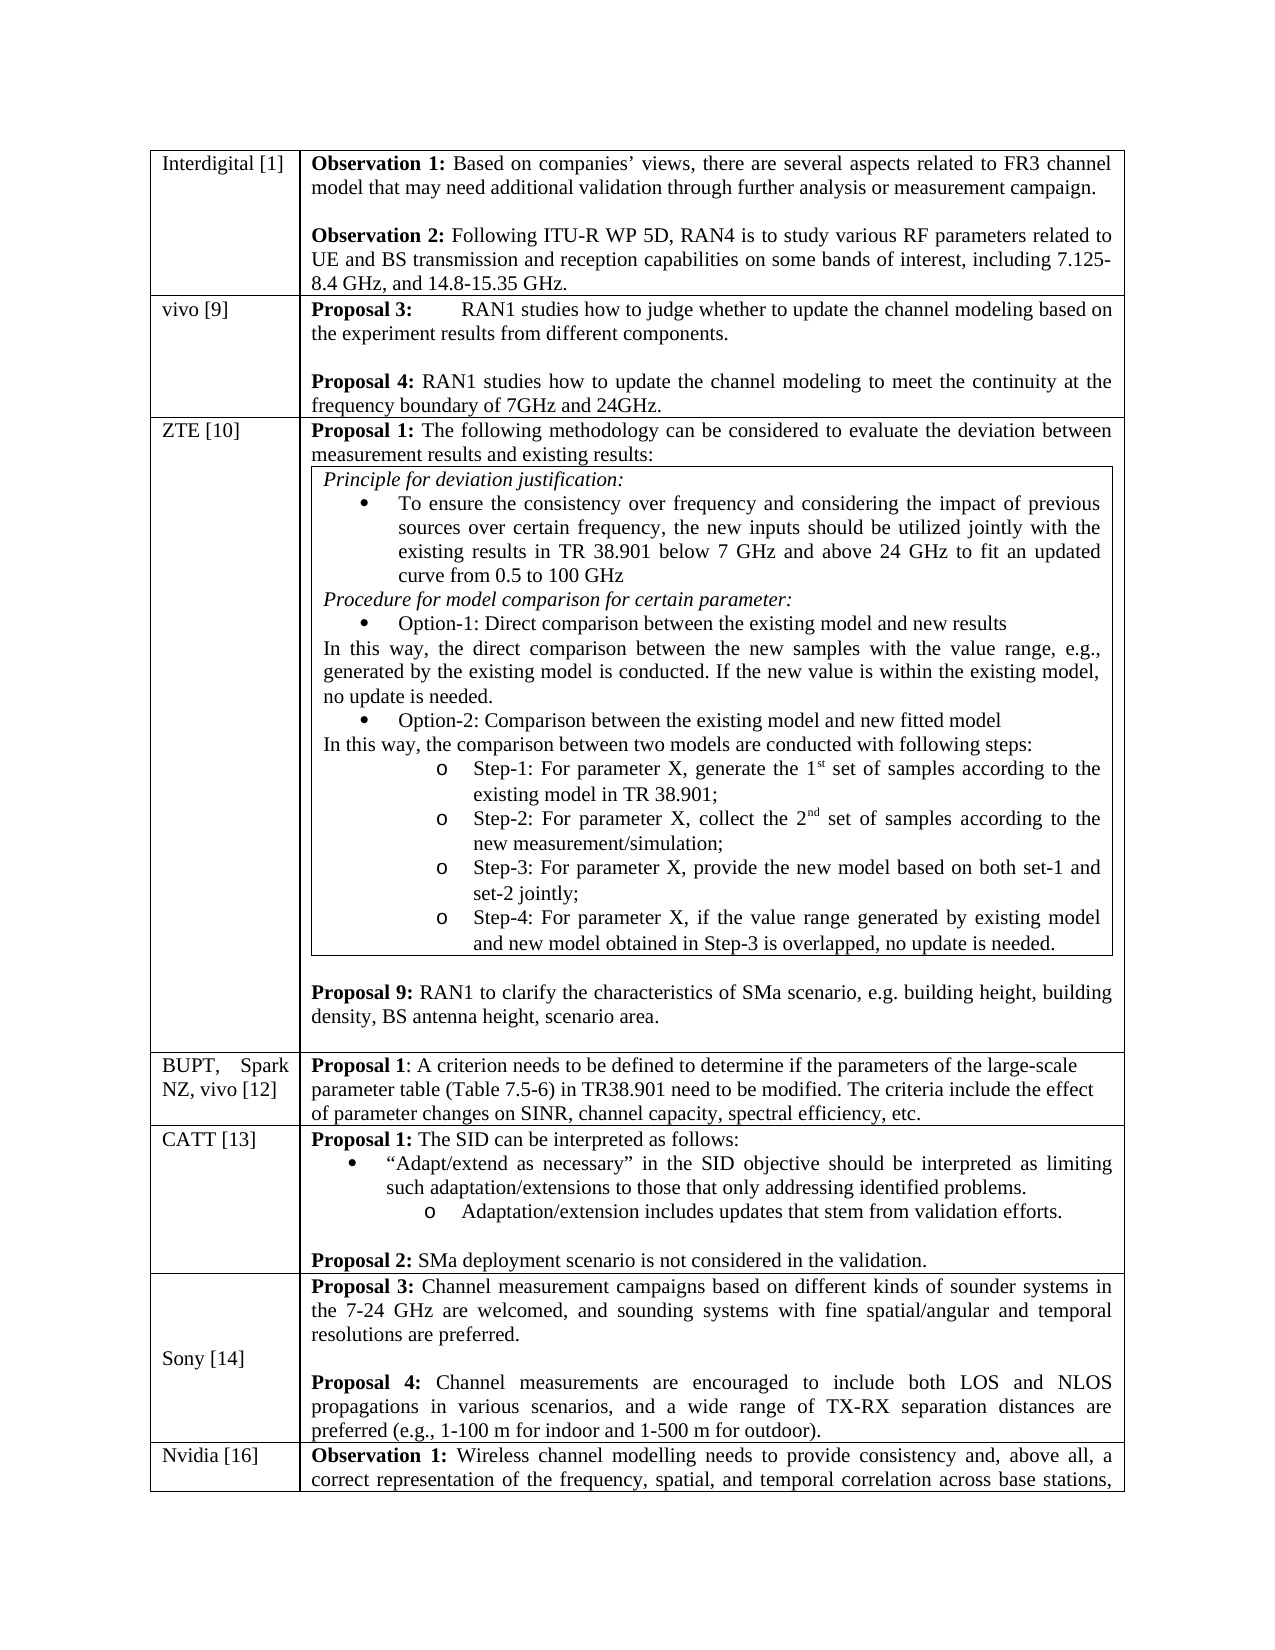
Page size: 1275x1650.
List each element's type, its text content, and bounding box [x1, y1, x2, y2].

table_cell BUPT, Spark NZ, vivo [12] [151, 1053, 299, 1125]
table_cell Proposal 1: The following methodology can be considered to evaluate the deviation between measurement results and existing results: Proposal 9: RAN1 to clarify the characteristics of SMa scenario, e.g. building height, building density, BS antenna height, scenario area. [301, 418, 1124, 1052]
table_cell Proposal 3: RAN1 studies how to judge whether to update the channel modeling based on the experiment results from different components. Proposal 4: RAN1 studies how to update the channel modeling to meet the continuity at the frequency boundary of 7GHz and 24GHz. [301, 296, 1124, 417]
table_cell Proposal 1: A criterion needs to be defined to determine if the parameters of the large-scale parameter table (Table 7.5-6) in TR38.901 need to be modified. The criteria include the effect of parameter changes on SINR, channel capacity, spectral efficiency, etc. [301, 1053, 1124, 1125]
table_cell Observation 1: Based on companies’ views, there are several aspects related to FR3 channel model that may need additional validation through further analysis or measurement campaign. Observation 2: Following ITU-R WP 5D, RAN4 is to study various RF parameters related to UE and BS transmission and reception capabilities on some bands of interest, including 7.125-8.4 GHz, and 14.8-15.35 GHz. [301, 151, 1124, 295]
table_cell Nvidia [16] [151, 1443, 299, 1491]
table_cell vivo [9] [151, 296, 299, 417]
table_cell Proposal 5: The SID can be interpreted as follows: “Adapt/extend as necessary” in the SID objective should be interpreted as limiting such adaptation/extensions to those that only addressing identified problems. Adaptation/extension includes updates that stem from validation efforts. Proposal 4: SMa deployment scenario is not considered in the validation. [301, 1126, 1124, 1272]
table_cell Interdigital [1] [151, 151, 299, 295]
table_cell CATT [13] [151, 1126, 299, 1272]
table_cell Sony [14] [151, 1274, 299, 1442]
table_cell Proposal 3: Channel measurement campaigns based on different kinds of sounder systems in the 7-24 GHz are welcomed, and sounding systems with fine spatial/angular and temporal resolutions are preferred. Proposal 4: Channel measurements are encouraged to include both LOS and NLOS propagations in various scenarios, and a wide range of TX-RX separation distances are preferred (e.g., 1-100 m for indoor and 1-500 m for outdoor). [301, 1274, 1124, 1442]
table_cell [301, 1443, 1124, 1491]
table_cell ZTE [10] [151, 418, 299, 1052]
